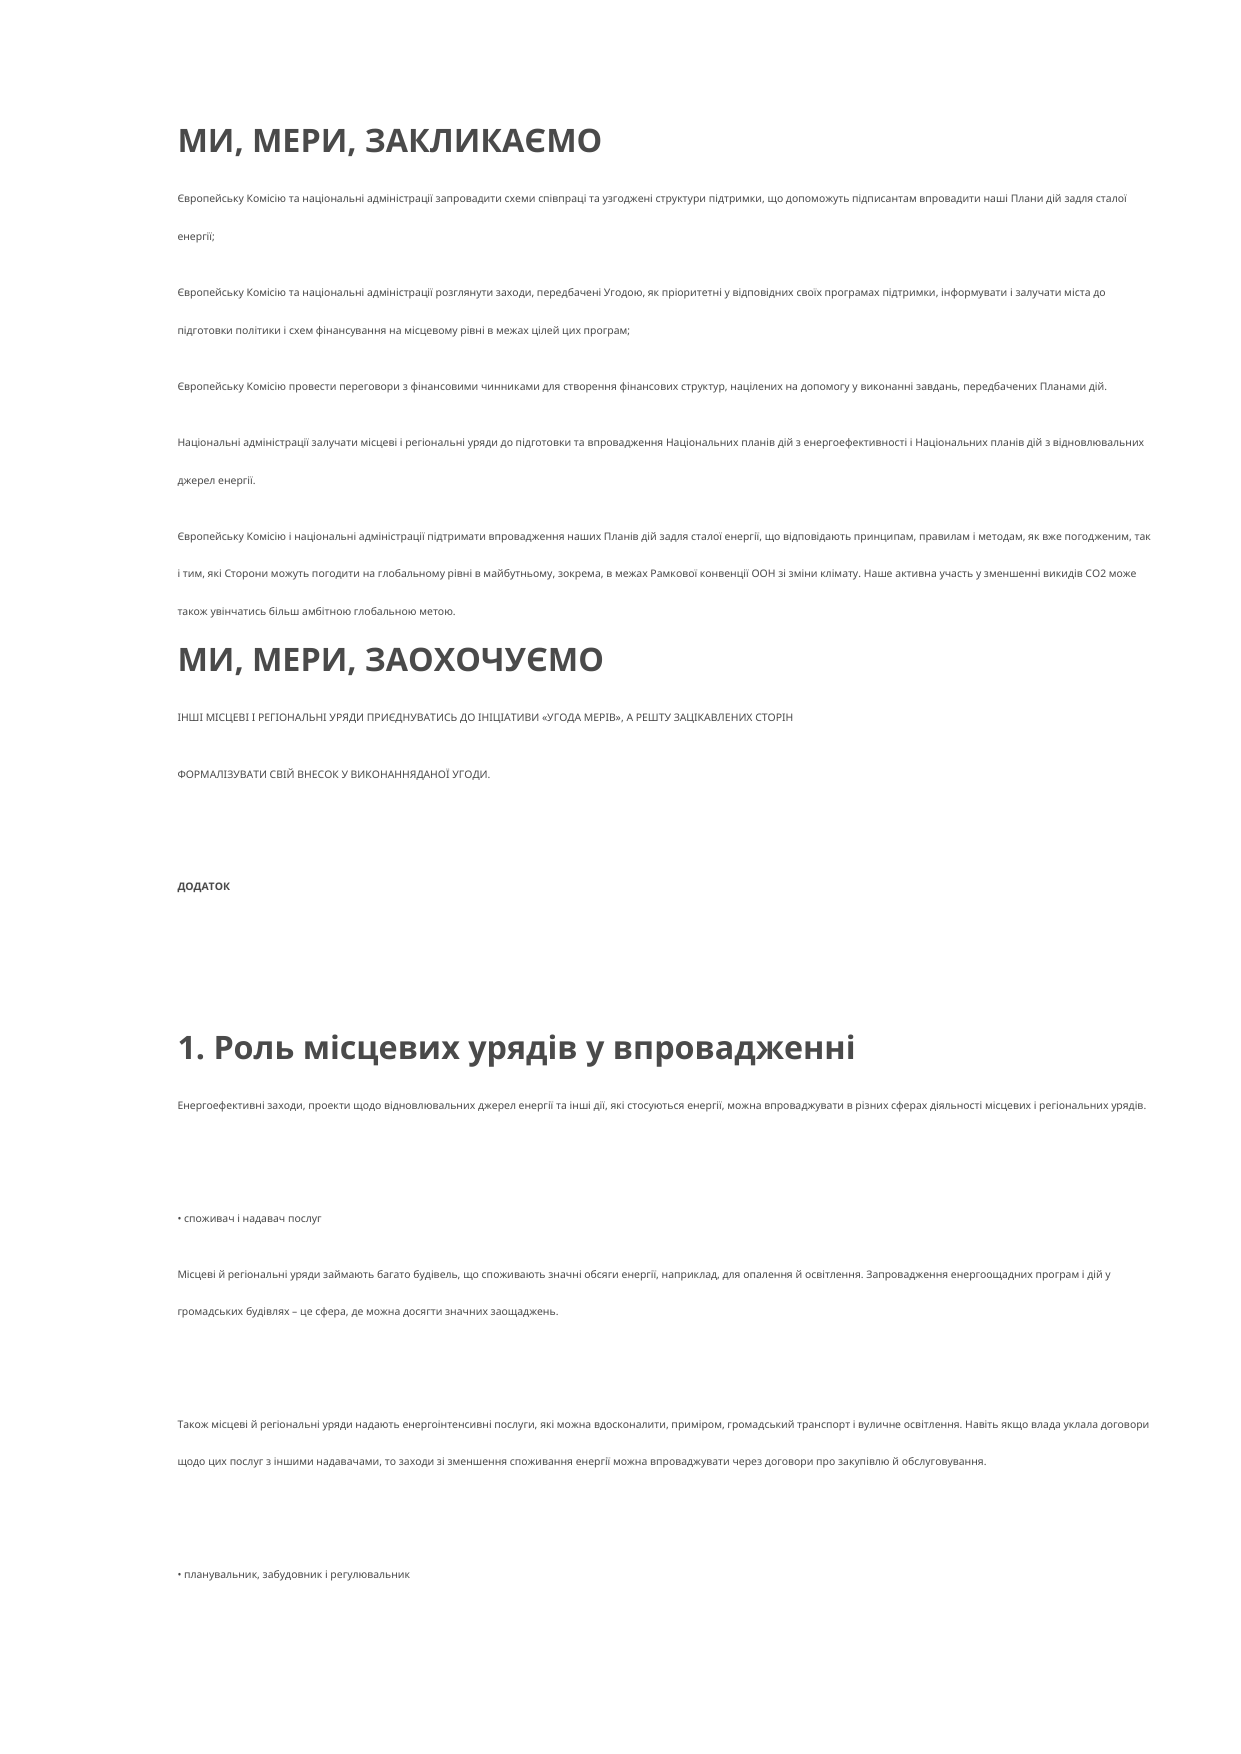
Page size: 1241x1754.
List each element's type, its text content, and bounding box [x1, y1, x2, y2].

text Енергоефективні заходи, проекти щодо відновлювальних джерел енергії та інші дії, які стосуються енергії, можна впроваджувати в різних сферах діяльності місцевих і регіональних урядів. [177, 1075, 1152, 1112]
text Національні адміністрації залучати місцеві і регіональні уряди до підготовки та впровадження Національних планів дій з енергоефективності і Національних планів дій з відновлювальних джерел енергії. [177, 412, 1152, 487]
text МИ, МЕРИ, ЗАКЛИКАЄМО [177, 118, 1152, 162]
text Європейську Комісію та національні адміністрації запровадити схеми співпраці та узгоджені структури підтримки, що допоможуть підписантам впровадити наші Плани дій задля сталої енергії; [177, 168, 1152, 243]
text Європейську Комісію та національні адміністрації розглянути заходи, передбачені Угодою, як пріоритетні у відповідних своїх програмах підтримки, інформувати і залучати міста до підготовки політики і схем фінансування на місцевому рівні в межах цілей цих програм; [177, 262, 1152, 337]
text Місцеві й регіональні уряди займають багато будівель, що споживають значні обсяги енергії, наприклад, для опалення й освітлення. Запровадження енергоощадних програм і дій у громадських будівлях – це сфера, де можна досягти значних заощаджень. [177, 1244, 1152, 1319]
text ДОДАТОК [177, 856, 1152, 893]
text Також місцеві й регіональні уряди надають енергоінтенсивні послуги, які можна вдосконалити, приміром, громадський транспорт і вуличне освітлення. Навіть якщо влада уклала договори щодо цих послуг з іншими надавачами, то заходи зі зменшення споживання енергії можна впроваджувати через договори про закупівлю й обслуговування. [177, 1394, 1152, 1469]
text 1. Роль місцевих урядів у впровадженні [177, 1025, 1152, 1069]
text • планувальник, забудовник і регулювальник [177, 1544, 1152, 1581]
text Європейську Комісію і національні адміністрації підтримати впровадження наших Планів дій задля сталої енергії, що відповідають принципам, правилам і методам, як вже погодженим, так і тим, які Сторони можуть погодити на глобальному рівні в майбутньому, зокрема, в межах Рамкової конвенції ООН зі зміни клімату. Наше активна участь у зменшенні викидів СО2 може також увінчатись більш амбітною глобальною метою. [177, 506, 1152, 618]
text Європейську Комісію провести переговори з фінансовими чинниками для створення фінансових структур, націлених на допомогу у виконанні завдань, передбачених Планами дій. [177, 356, 1152, 393]
text МИ, МЕРИ, ЗАОХОЧУЄМО [177, 637, 1152, 681]
text ІНШІ МІСЦЕВІ І РЕГІОНАЛЬНІ УРЯДИ ПРИЄДНУВАТИСЬ ДО ІНІЦІАТИВИ «УГОДА МЕРІВ», А РЕШТУ ЗАЦІКАВЛЕНИХ СТОРІН [177, 687, 1152, 725]
text • споживач і надавач послуг [177, 1187, 1152, 1225]
text ФОРМАЛІЗУВАТИ СВІЙ ВНЕСОК У ВИКОНАННЯДАНОЇ УГОДИ. [177, 743, 1152, 781]
